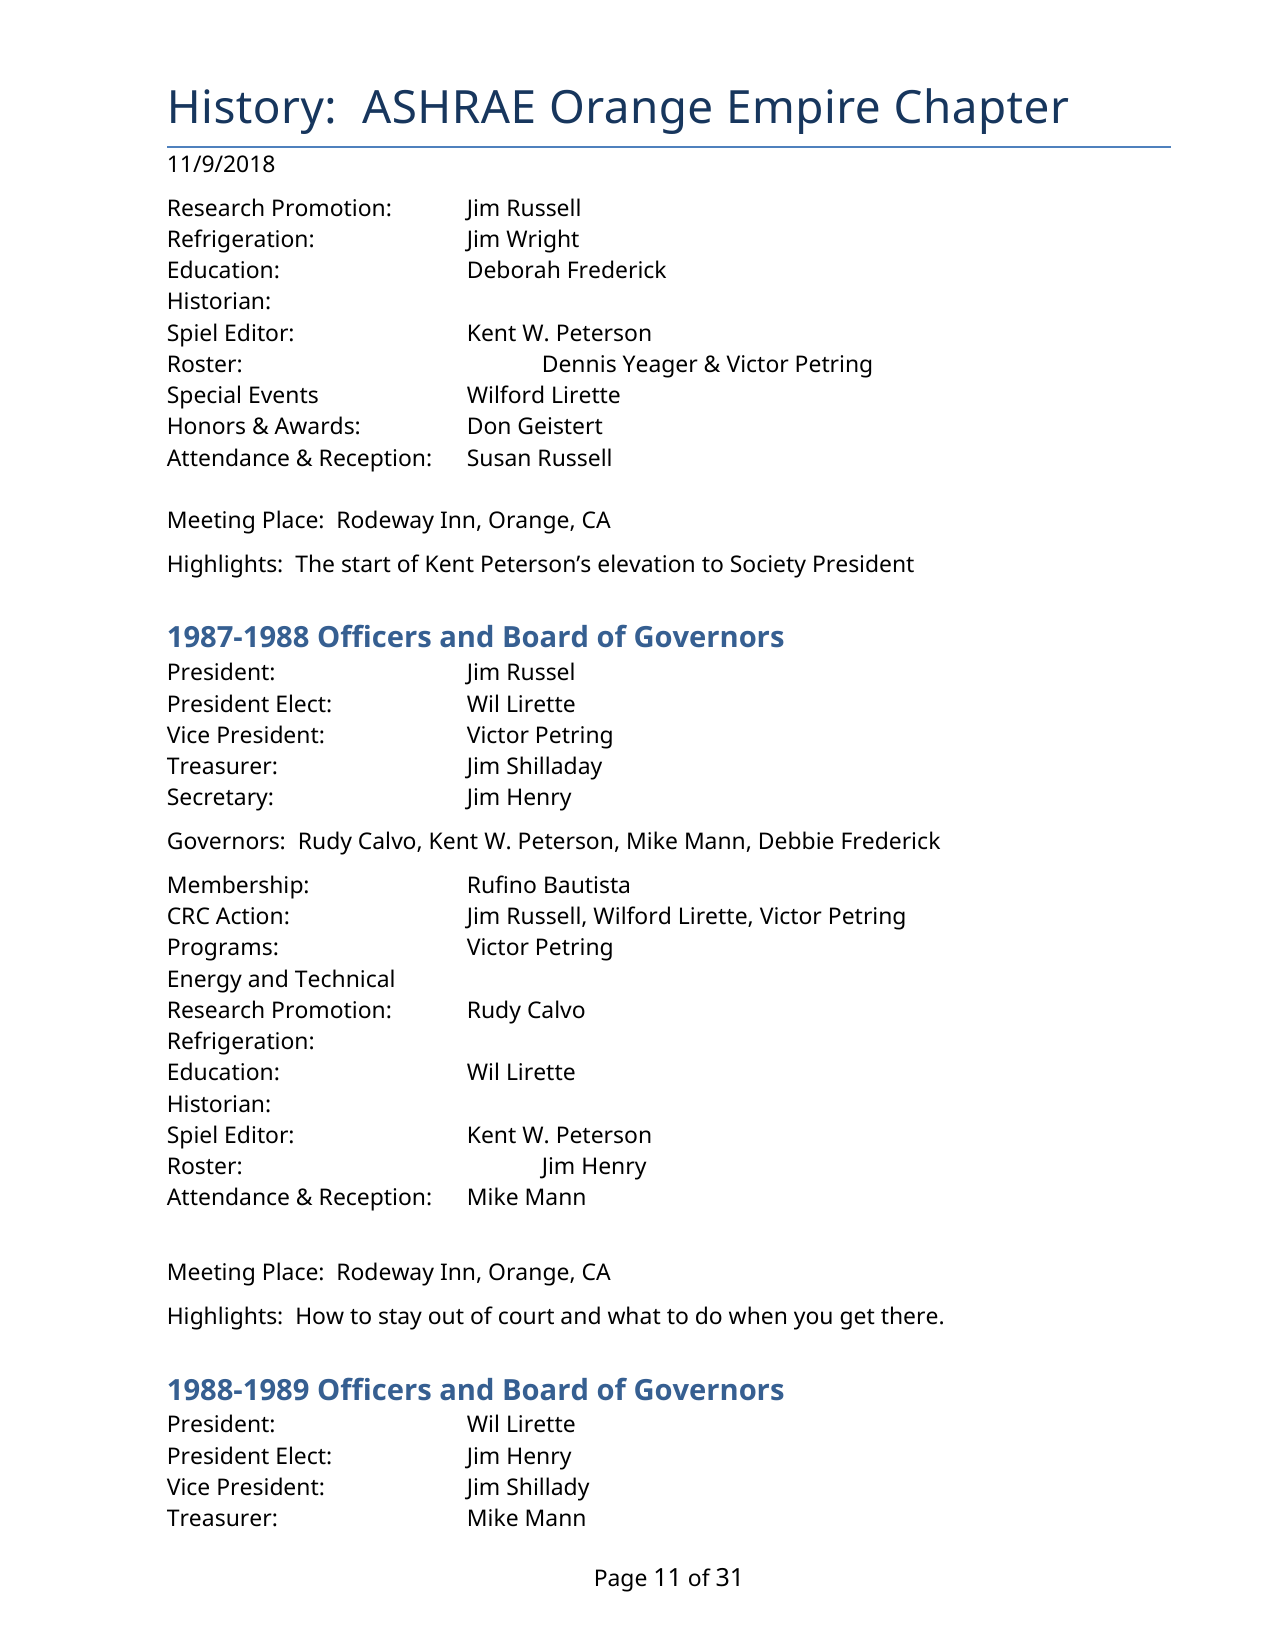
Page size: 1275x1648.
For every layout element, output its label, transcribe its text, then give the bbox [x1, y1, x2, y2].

text Highlights: The start of Kent Peterson’s elevation to Society President [167, 548, 1171, 579]
text President: Wil Lirette [167, 1408, 1171, 1440]
text Refrigeration: Jim Wright [167, 223, 1171, 254]
text Roster: Dennis Yeager & Victor Petring [167, 348, 1171, 379]
text Research Promotion: Rudy Calvo [167, 994, 1171, 1025]
text Attendance & Reception: Mike Mann [167, 1181, 1171, 1212]
text Secretary: Jim Henry [167, 781, 1171, 812]
text Governors: Rudy Calvo, Kent W. Peterson, Mike Mann, Debbie Frederick [167, 825, 1171, 856]
text Historian: [167, 285, 1171, 317]
text Research Promotion: Jim Russell [167, 192, 1171, 223]
text Vice President: Jim Shillady [167, 1471, 1171, 1502]
text CRC Action: Jim Russell, Wilford Lirette, Victor Petring [167, 900, 1171, 931]
text Education: Wil Lirette [167, 1056, 1171, 1087]
text President Elect: Jim Henry [167, 1440, 1171, 1471]
subtitle 1988-1989 Officers and Board of Governors [167, 1369, 1171, 1408]
text Meeting Place: Rodeway Inn, Orange, CA [167, 1256, 1171, 1287]
text President: Jim Russel [167, 656, 1171, 687]
text Membership: Rufino Bautista [167, 869, 1171, 900]
text Spiel Editor: Kent W. Peterson [167, 317, 1171, 348]
text Treasurer: Jim Shilladay [167, 750, 1171, 781]
text Education: Deborah Frederick [167, 254, 1171, 285]
subtitle 1987-1988 Officers and Board of Governors [167, 617, 1171, 656]
text Highlights: How to stay out of court and what to do when you get there. [167, 1300, 1171, 1331]
text Programs: Victor Petring [167, 931, 1171, 962]
text President Elect: Wil Lirette [167, 687, 1171, 719]
text Honors & Awards: Don Geistert [167, 410, 1171, 442]
text Spiel Editor: Kent W. Peterson [167, 1119, 1171, 1150]
text Refrigeration: [167, 1025, 1171, 1056]
text Energy and Technical [167, 962, 1171, 994]
text Meeting Place: Rodeway Inn, Orange, CA [167, 504, 1171, 535]
text Treasurer: Mike Mann [167, 1502, 1171, 1533]
text Roster: Jim Henry [167, 1150, 1171, 1181]
text Vice President: Victor Petring [167, 719, 1171, 750]
text Attendance & Reception: Susan Russell [167, 442, 1171, 473]
text Special Events Wilford Lirette [167, 379, 1171, 410]
text Historian: [167, 1087, 1171, 1119]
